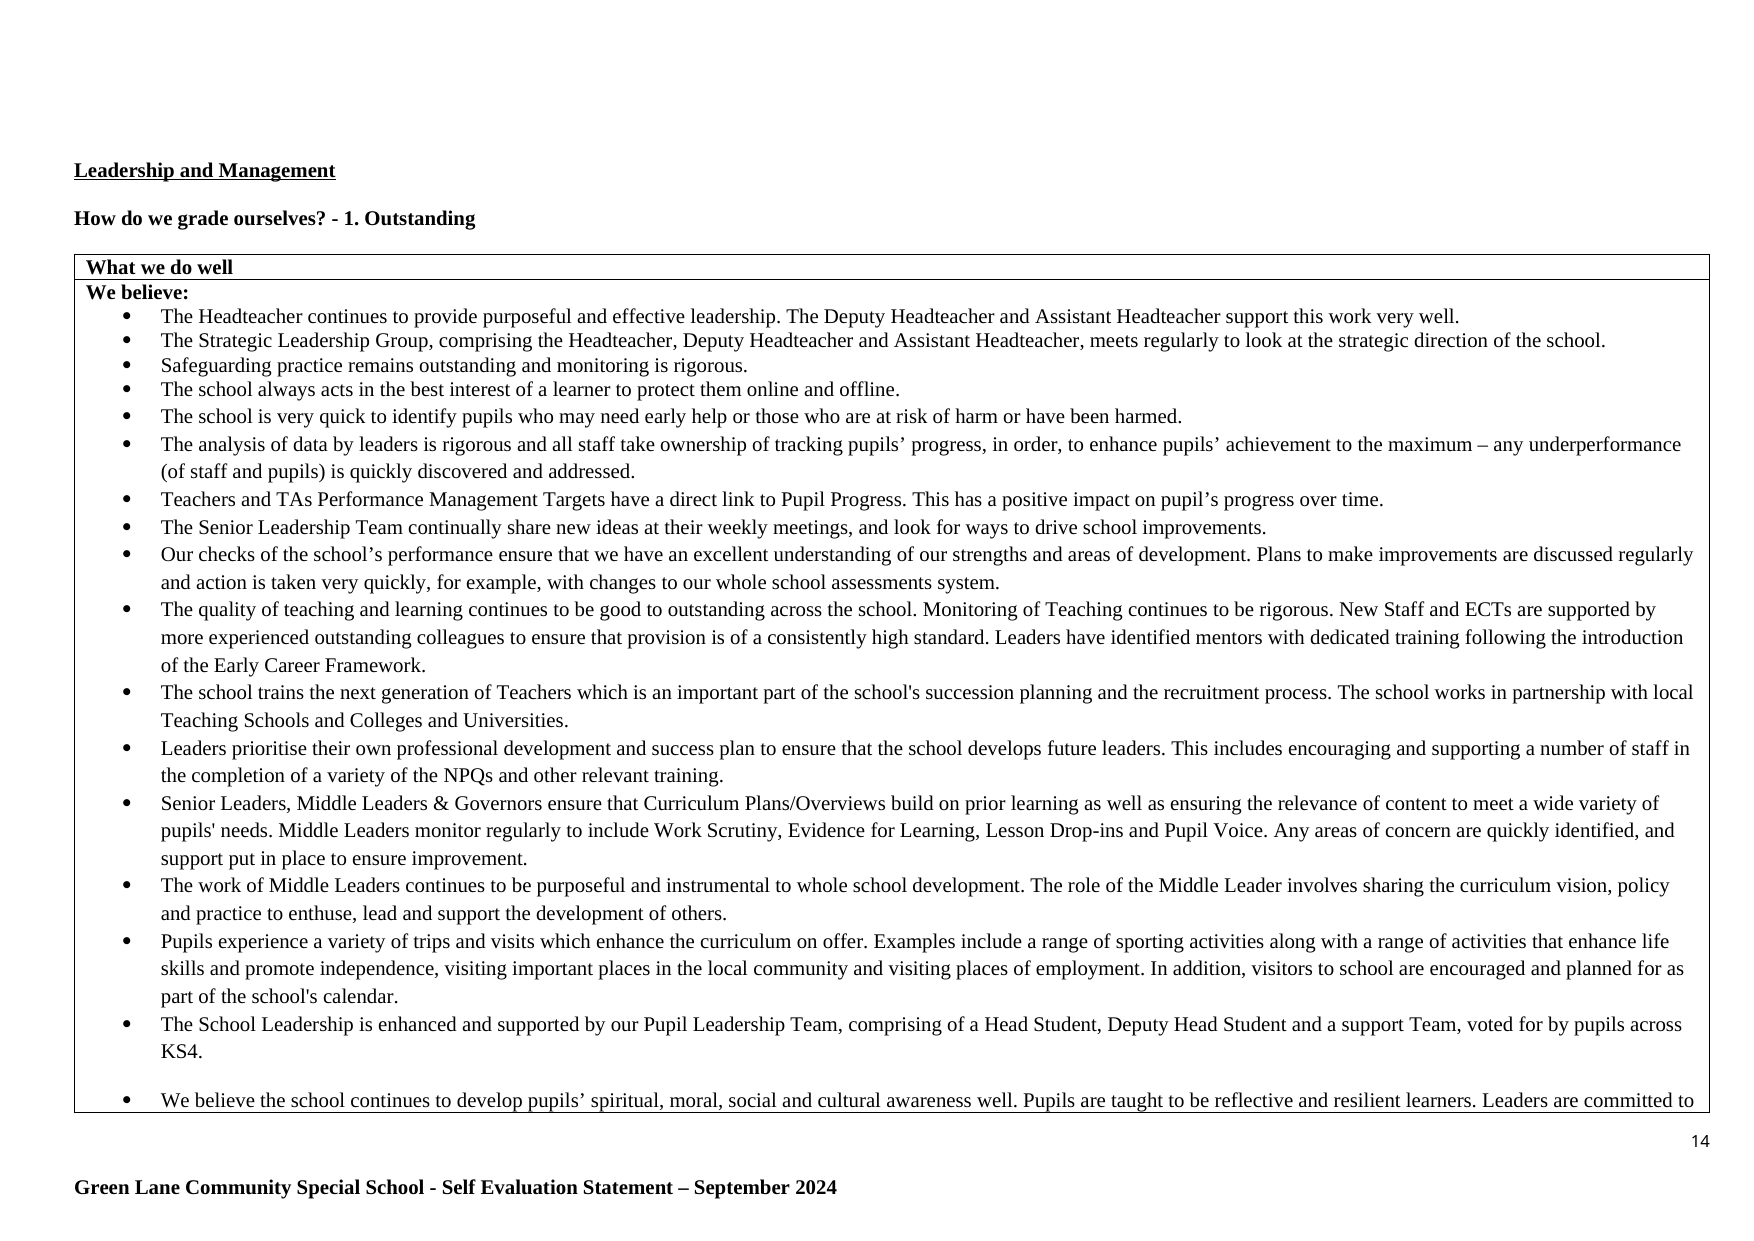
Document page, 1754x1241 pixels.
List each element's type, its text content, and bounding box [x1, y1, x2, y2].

text How do we grade ourselves? - 1. Outstanding [74, 206, 1710, 230]
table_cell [75, 280, 1709, 1112]
table_header What we do well [75, 255, 1709, 279]
text Leadership and Management [74, 158, 1710, 182]
